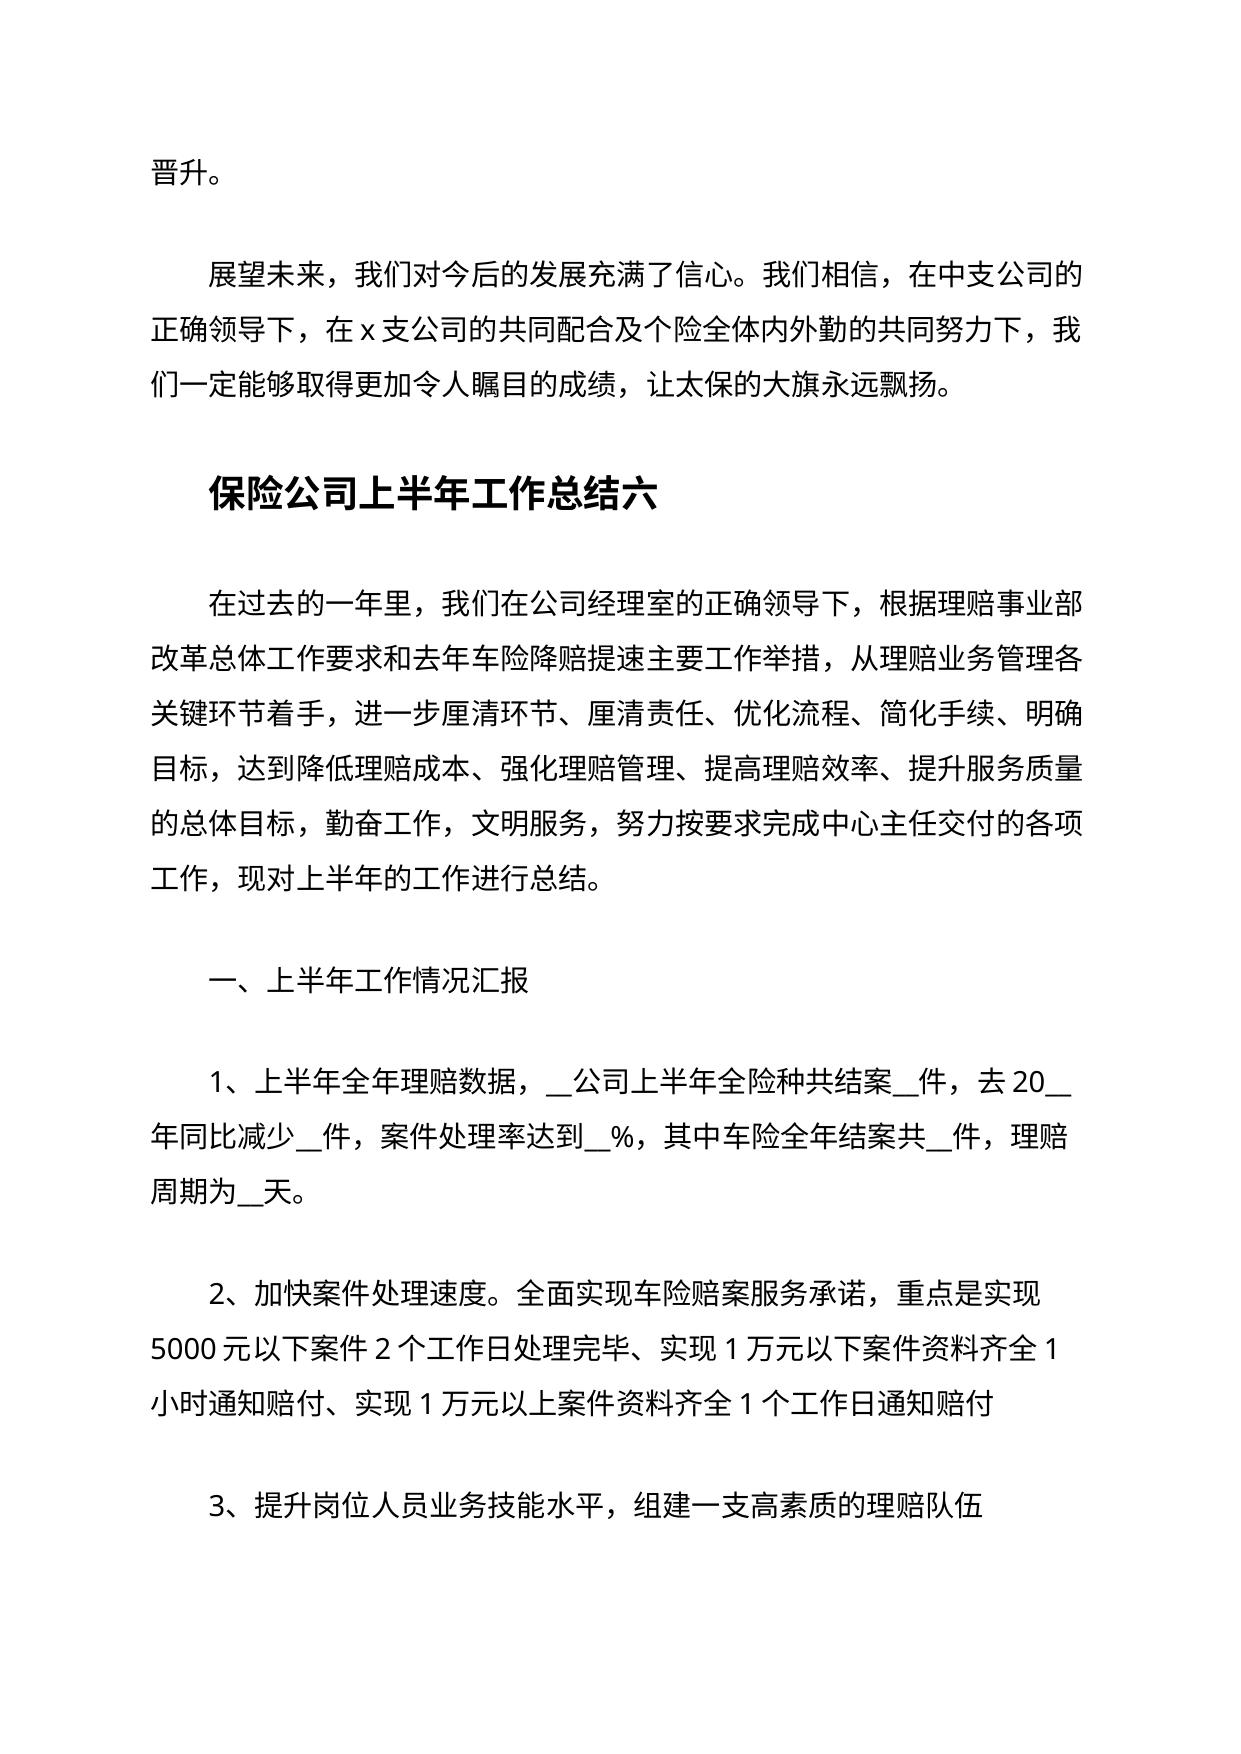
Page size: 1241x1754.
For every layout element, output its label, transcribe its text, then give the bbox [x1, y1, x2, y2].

text 1、上半年全年理赔数据，__公司上半年全险种共结案__件，去20__年同比减少__件，案件处理率达到__%，其中车险全年结案共__件，理赔周期为__天。 [150, 1059, 1090, 1211]
text 在过去的一年里，我们在公司经理室的正确领导下，根据理赔事业部改革总体工作要求和去年车险降赔提速主要工作举措，从理赔业务管理各关键环节着手，进一步厘清环节、厘清责任、优化流程、简化手续、明确目标，达到降低理赔成本、强化理赔管理、提高理赔效率、提升服务质量的总体目标，勤奋工作，文明服务，努力按要求完成中心主任交付的各项工作，现对上半年的工作进行总结。 [150, 581, 1090, 898]
text 3、提升岗位人员业务技能水平，组建一支高素质的理赔队伍 [150, 1483, 1090, 1525]
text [150, 150, 1090, 192]
text 一、上半年工作情况汇报 [150, 957, 1090, 999]
text 保险公司上半年工作总结六 [150, 463, 1090, 518]
text 2、加快案件处理速度。全面实现车险赔案服务承诺，重点是实现5000元以下案件2个工作日处理完毕、实现1万元以下案件资料齐全1小时通知赔付、实现1万元以上案件资料齐全1个工作日通知赔付 [150, 1271, 1090, 1423]
text 展望未来，我们对今后的发展充满了信心。我们相信，在中支公司的正确领导下，在x支公司的共同配合及个险全体内外勤的共同努力下，我们一定能够取得更加令人瞩目的成绩，让太保的大旗永远飘扬。 [150, 252, 1090, 404]
